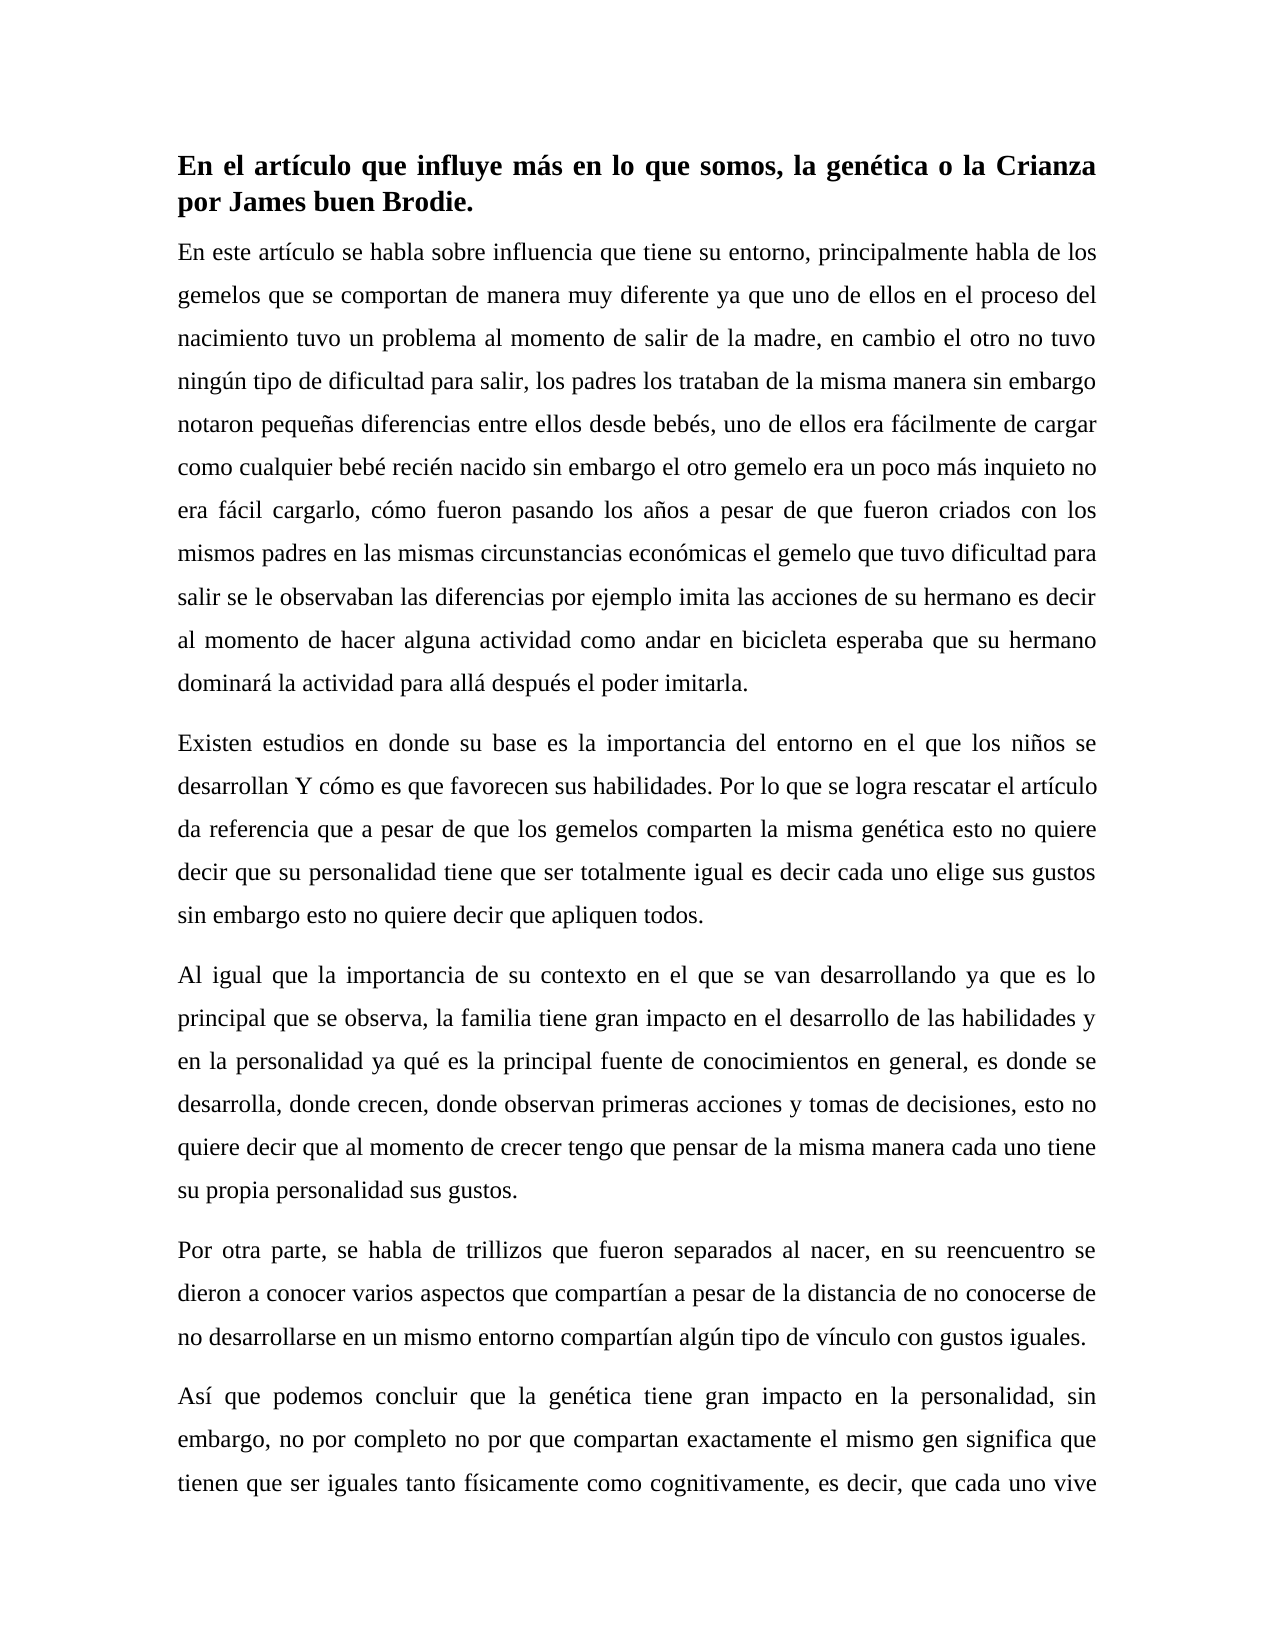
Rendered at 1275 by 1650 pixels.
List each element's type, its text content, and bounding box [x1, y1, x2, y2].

text Por otra parte, se habla de trillizos que fueron separados al nacer, en su reencuentro se dieron a conocer varios aspectos que compartían a pesar de la distancia de no conocerse de no desarrollarse en un mismo entorno compartían algún tipo de vínculo con gustos iguales. [177, 1235, 1098, 1350]
text Existen estudios en donde su base es la importancia del entorno en el que los niños se desarrollan Y cómo es que favorecen sus habilidades. Por lo que se logra rescatar el artículo da referencia que a pesar de que los gemelos comparten la misma genética esto no quiere decir que su personalidad tiene que ser totalmente igual es decir cada uno elige sus gustos sin embargo esto no quiere decir que apliquen todos. [177, 728, 1098, 929]
text En este artículo se habla sobre influencia que tiene su entorno, principalmente habla de los gemelos que se comportan de manera muy diferente ya que uno de ellos en el proceso del nacimiento tuvo un problema al momento de salir de la madre, en cambio el otro no tuvo ningún tipo de dificultad para salir, los padres los trataban de la misma manera sin embargo notaron pequeñas diferencias entre ellos desde bebés, uno de ellos era fácilmente de cargar como cualquier bebé recién nacido sin embargo el otro gemelo era un poco más inquieto no era fácil cargarlo, cómo fueron pasando los años a pesar de que fueron criados con los mismos padres en las mismas circunstancias económicas el gemelo que tuvo dificultad para salir se le observaban las diferencias por ejemplo imita las acciones de su hermano es decir al momento de hacer alguna actividad como andar en bicicleta esperaba que su hermano dominará la actividad para allá después el poder imitarla. [177, 237, 1098, 697]
text Al igual que la importancia de su contexto en el que se van desarrollando ya que es lo principal que se observa, la familia tiene gran impacto en el desarrollo de las habilidades y en la personalidad ya qué es la principal fuente de conocimientos en general, es donde se desarrolla, donde crecen, donde observan primeras acciones y tomas de decisiones, esto no quiere decir que al momento de crecer tengo que pensar de la misma manera cada uno tiene su propia personalidad sus gustos. [177, 960, 1098, 1204]
text En el artículo que influye más en lo que somos, la genética o la Crianza por James buen Brodie. [177, 148, 1098, 217]
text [177, 1381, 1098, 1496]
